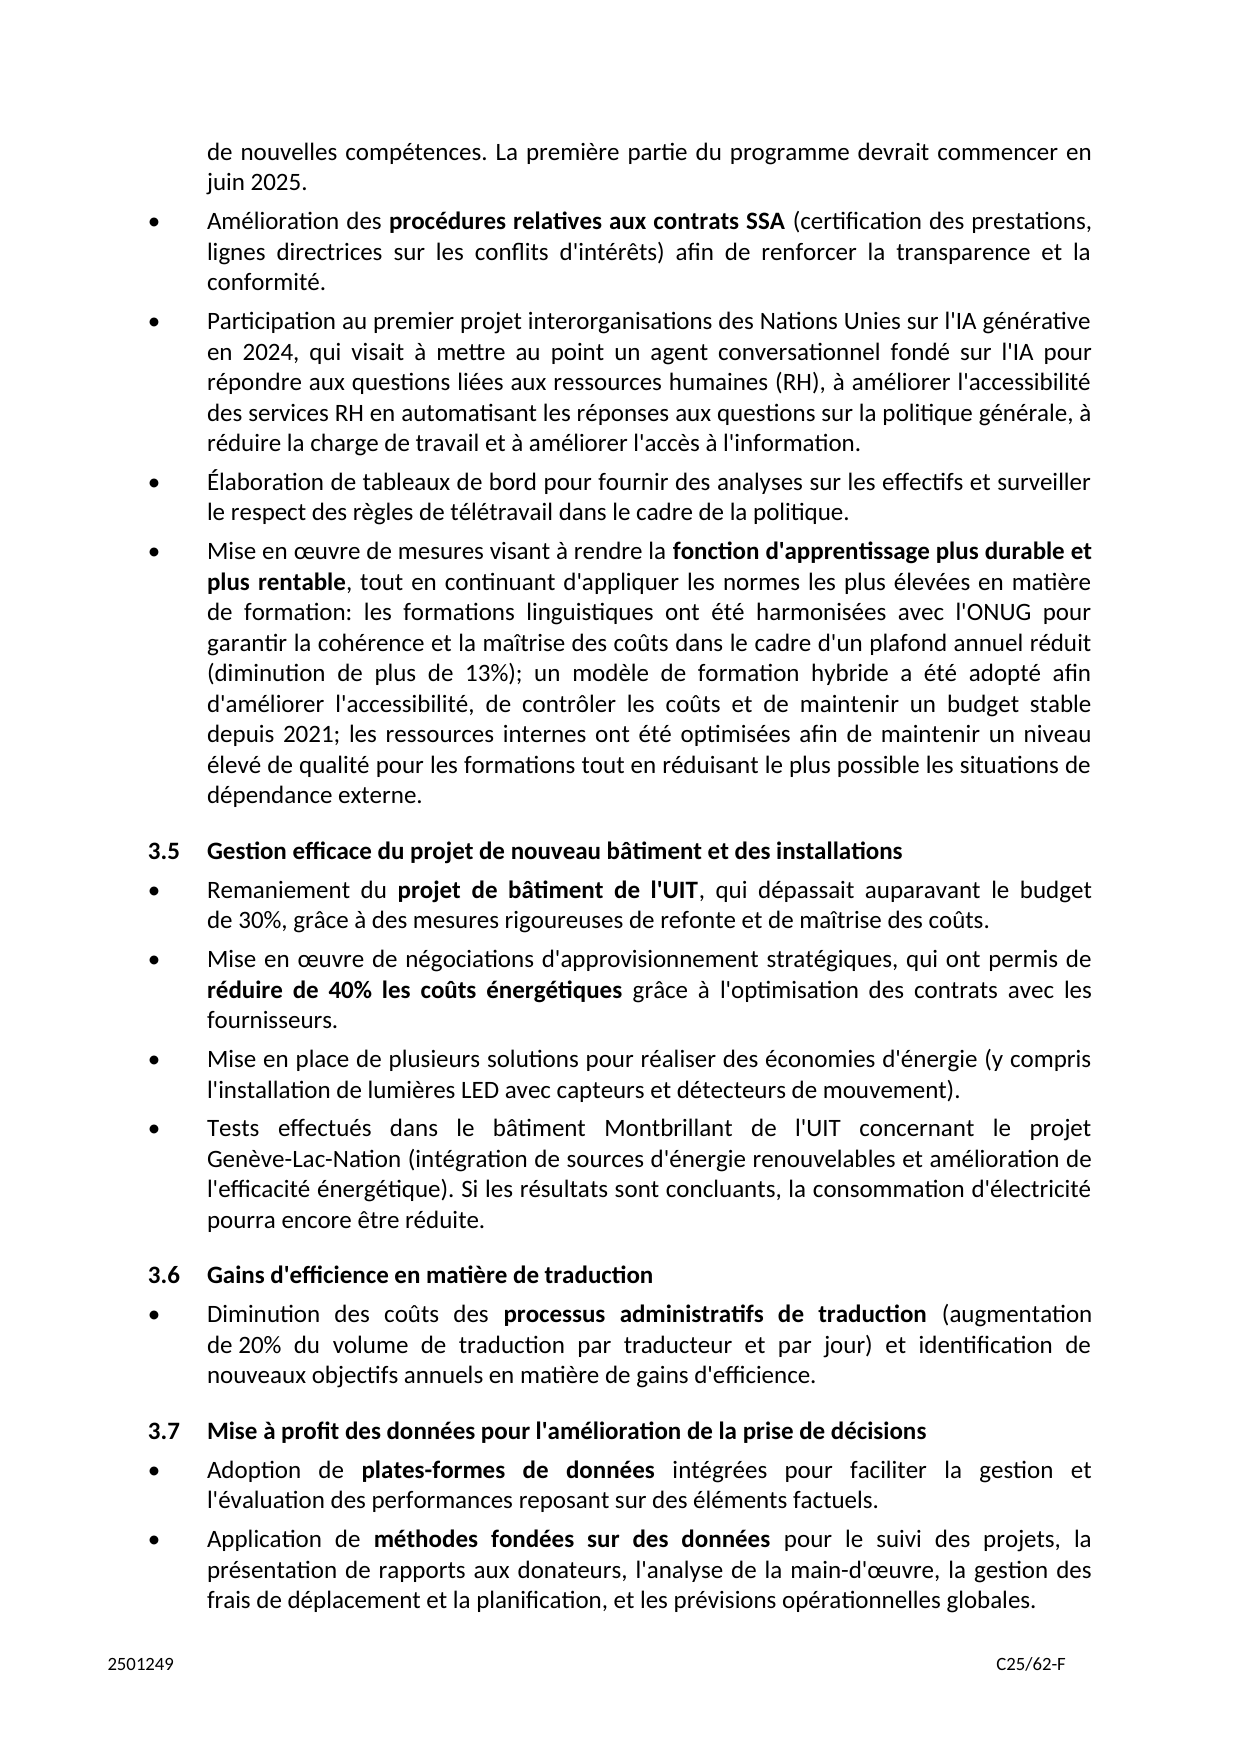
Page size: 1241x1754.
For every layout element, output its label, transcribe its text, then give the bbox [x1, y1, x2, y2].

text • Tests effectués dans le bâtiment Montbrillant de l'UIT concernant le projet Genève-Lac-Nation (intégration de sources d'énergie renouvelables et amélioration de l'efficacité énergétique). Si les résultats sont concluants, la consommation d'électricité pourra encore être réduite. [148, 1113, 1092, 1235]
text • Mise en œuvre de négociations d'approvisionnement stratégiques, qui ont permis de réduire de 40% les coûts énergétiques grâce à l'optimisation des contrats avec les fournisseurs. [148, 943, 1092, 1035]
text • Amélioration des procédures relatives aux contrats SSA (certification des prestations, lignes directrices sur les conflits d'intérêts) afin de renforcer la transparence et la conformité. [148, 205, 1092, 297]
subtitle 3.6 Gains d'efficience en matière de traduction [148, 1260, 1092, 1290]
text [148, 136, 1092, 197]
text • Application de méthodes fondées sur des données pour le suivi des projets, la présentation de rapports aux donateurs, l'analyse de la main-d'œuvre, la gestion des frais de déplacement et la planification, et les prévisions opérationnelles globales. [148, 1523, 1092, 1615]
text • Mise en place de plusieurs solutions pour réaliser des économies d'énergie (y compris l'installation de lumières LED avec capteurs et détecteurs de mouvement). [148, 1043, 1092, 1104]
subtitle 3.7 Mise à profit des données pour l'amélioration de la prise de décisions [148, 1415, 1092, 1446]
text • Remaniement du projet de bâtiment de l'UIT, qui dépassait auparavant le budget de 30%, grâce à des mesures rigoureuses de refonte et de maîtrise des coûts. [148, 874, 1092, 935]
text • Participation au premier projet interorganisations des Nations Unies sur l'IA générative en 2024, qui visait à mettre au point un agent conversationnel fondé sur l'IA pour répondre aux questions liées aux ressources humaines (RH), à améliorer l'accessibilité des services RH en automatisant les réponses aux questions sur la politique générale, à réduire la charge de travail et à améliorer l'accès à l'information. [148, 305, 1092, 458]
text • Diminution des coûts des processus administratifs de traduction (augmentation de 20% du volume de traduction par traducteur et par jour) et identification de nouveaux objectifs annuels en matière de gains d'efficience. [148, 1298, 1092, 1390]
subtitle 3.5 Gestion efficace du projet de nouveau bâtiment et des installations [148, 835, 1092, 866]
text • Élaboration de tableaux de bord pour fournir des analyses sur les effectifs et surveiller le respect des règles de télétravail dans le cadre de la politique. [148, 466, 1092, 527]
text • Adoption de plates-formes de données intégrées pour faciliter la gestion et l'évaluation des performances reposant sur des éléments factuels. [148, 1454, 1092, 1515]
text • Mise en œuvre de mesures visant à rendre la fonction d'apprentissage plus durable et plus rentable, tout en continuant d'appliquer les normes les plus élevées en matière de formation: les formations linguistiques ont été harmonisées avec l'ONUG pour garantir la cohérence et la maîtrise des coûts dans le cadre d'un plafond annuel réduit (diminution de plus de 13%); un modèle de formation hybride a été adopté afin d'améliorer l'accessibilité, de contrôler les coûts et de maintenir un budget stable depuis 2021; les ressources internes ont été optimisées afin de maintenir un niveau élevé de qualité pour les formations tout en réduisant le plus possible les situations de dépendance externe. [148, 535, 1092, 810]
